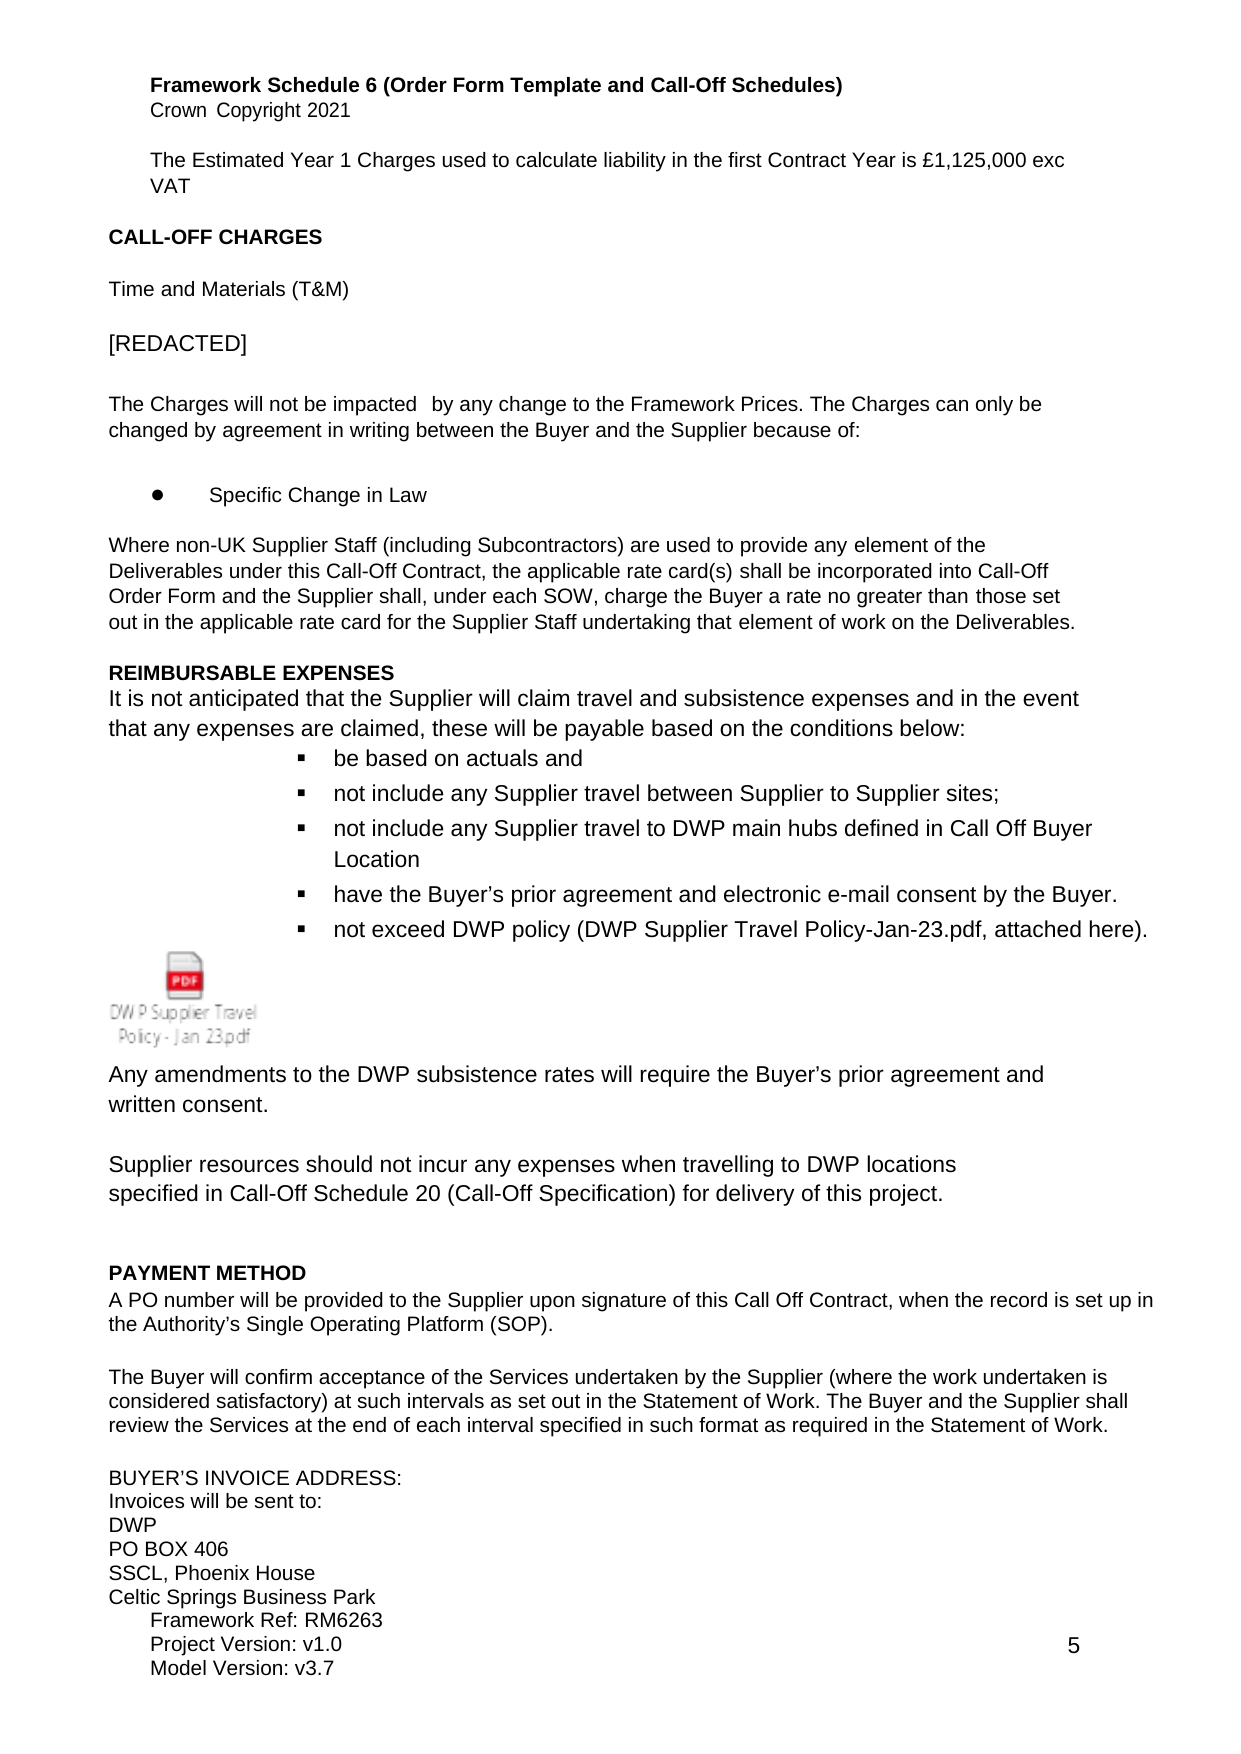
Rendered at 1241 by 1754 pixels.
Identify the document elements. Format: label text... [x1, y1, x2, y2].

text written consent. [108, 1091, 1170, 1117]
list not exceed DWP policy (DWP Supplier Travel Policy-Jan-23.pdf, attached here). [296, 916, 1170, 942]
text The Estimated Year 1 Charges used to calculate liability in the first Contract Year is £1,125,000 exc VAT [150, 148, 1073, 198]
text Time and Materials (T&M) [108, 277, 1171, 301]
text Invoices will be sent to: [108, 1489, 1171, 1513]
text It is not anticipated that the Supplier will claim travel and subsistence expenses and in the event [108, 685, 1170, 711]
list have the Buyer’s prior agreement and electronic e-mail consent by the Buyer. [296, 881, 1170, 907]
text The Charges will not be impacted by any change to the Framework Prices. The Charges can only be changed by agreement in writing between the Buyer and the Supplier because of: [108, 392, 1080, 442]
text The Buyer will confirm acceptance of the Services undertaken by the Supplier (where the work undertaken is considered satisfactory) at such intervals as set out in the Statement of Work. The Buyer and the Supplier shall review the Services at the end of each interval specified in such format as required in the Statement of Work. [108, 1364, 1171, 1436]
text PO BOX 406 [108, 1537, 1171, 1561]
text Celtic Springs Business Park [108, 1585, 1171, 1609]
text Any amendments to the DWP subsistence rates will require the Buyer’s prior agreement and [108, 1061, 1170, 1087]
text Where non-UK Supplier Staff (including Subcontractors) are used to provide any element of the Deliverables under this Call-Off Contract, the applicable rate card(s) shall be incorporated into Call-Off Order Form and the Supplier shall, under each SOW, charge the Buyer a rate no greater than those set out in the applicable rate card for the Supplier Staff undertaking that element of work on the Deliverables. [108, 533, 1077, 634]
subtitle REIMBURSABLE EXPENSES [108, 661, 1171, 685]
subtitle PAYMENT METHOD [108, 1261, 1171, 1285]
text SSCL, Phoenix House [108, 1561, 1171, 1585]
text that any expenses are claimed, these will be payable based on the conditions below: [108, 715, 1170, 741]
list not include any Supplier travel to DWP main hubs defined in Call Off Buyer Location [296, 814, 1170, 872]
text [REDACTED] [108, 330, 1171, 356]
text DWP [108, 1513, 1171, 1537]
list Specific Change in Law [150, 479, 1171, 508]
list be based on actuals and [296, 744, 1170, 771]
text BUYER’S INVOICE ADDRESS: [108, 1465, 1171, 1489]
list not include any Supplier travel between Supplier to Supplier sites; [296, 779, 1170, 806]
text Supplier resources should not incur any expenses when travelling to DWP locations specified in Call-Off Schedule 20 (Call-Off Specification) for delivery of this project. [108, 1151, 994, 1206]
text A PO number will be provided to the Supplier upon signature of this Call Off Contract, when the record is set up in the Authority’s Single Operating Platform (SOP). [108, 1288, 1171, 1336]
subtitle CALL-OFF CHARGES [108, 225, 1171, 249]
